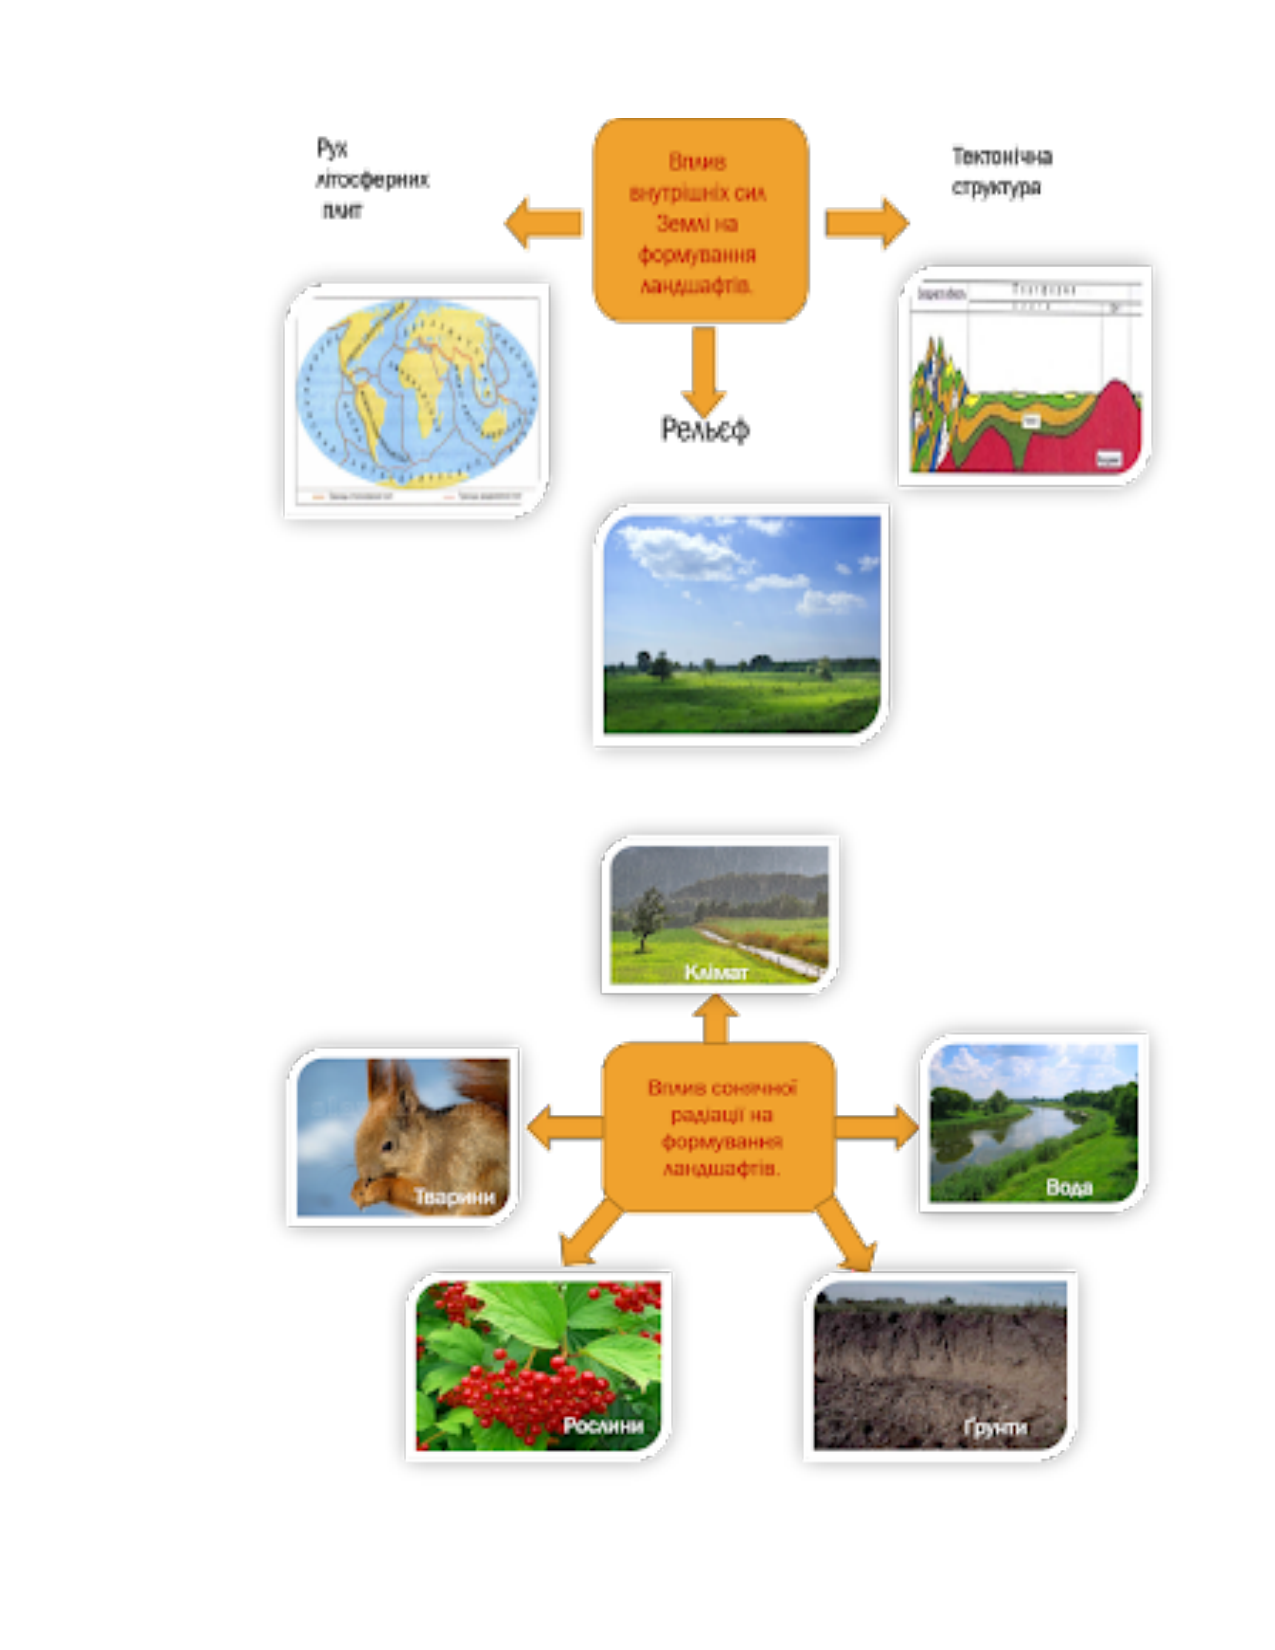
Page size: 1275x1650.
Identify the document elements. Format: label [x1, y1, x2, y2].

picture [262, 118, 1175, 775]
picture [264, 813, 1173, 1486]
